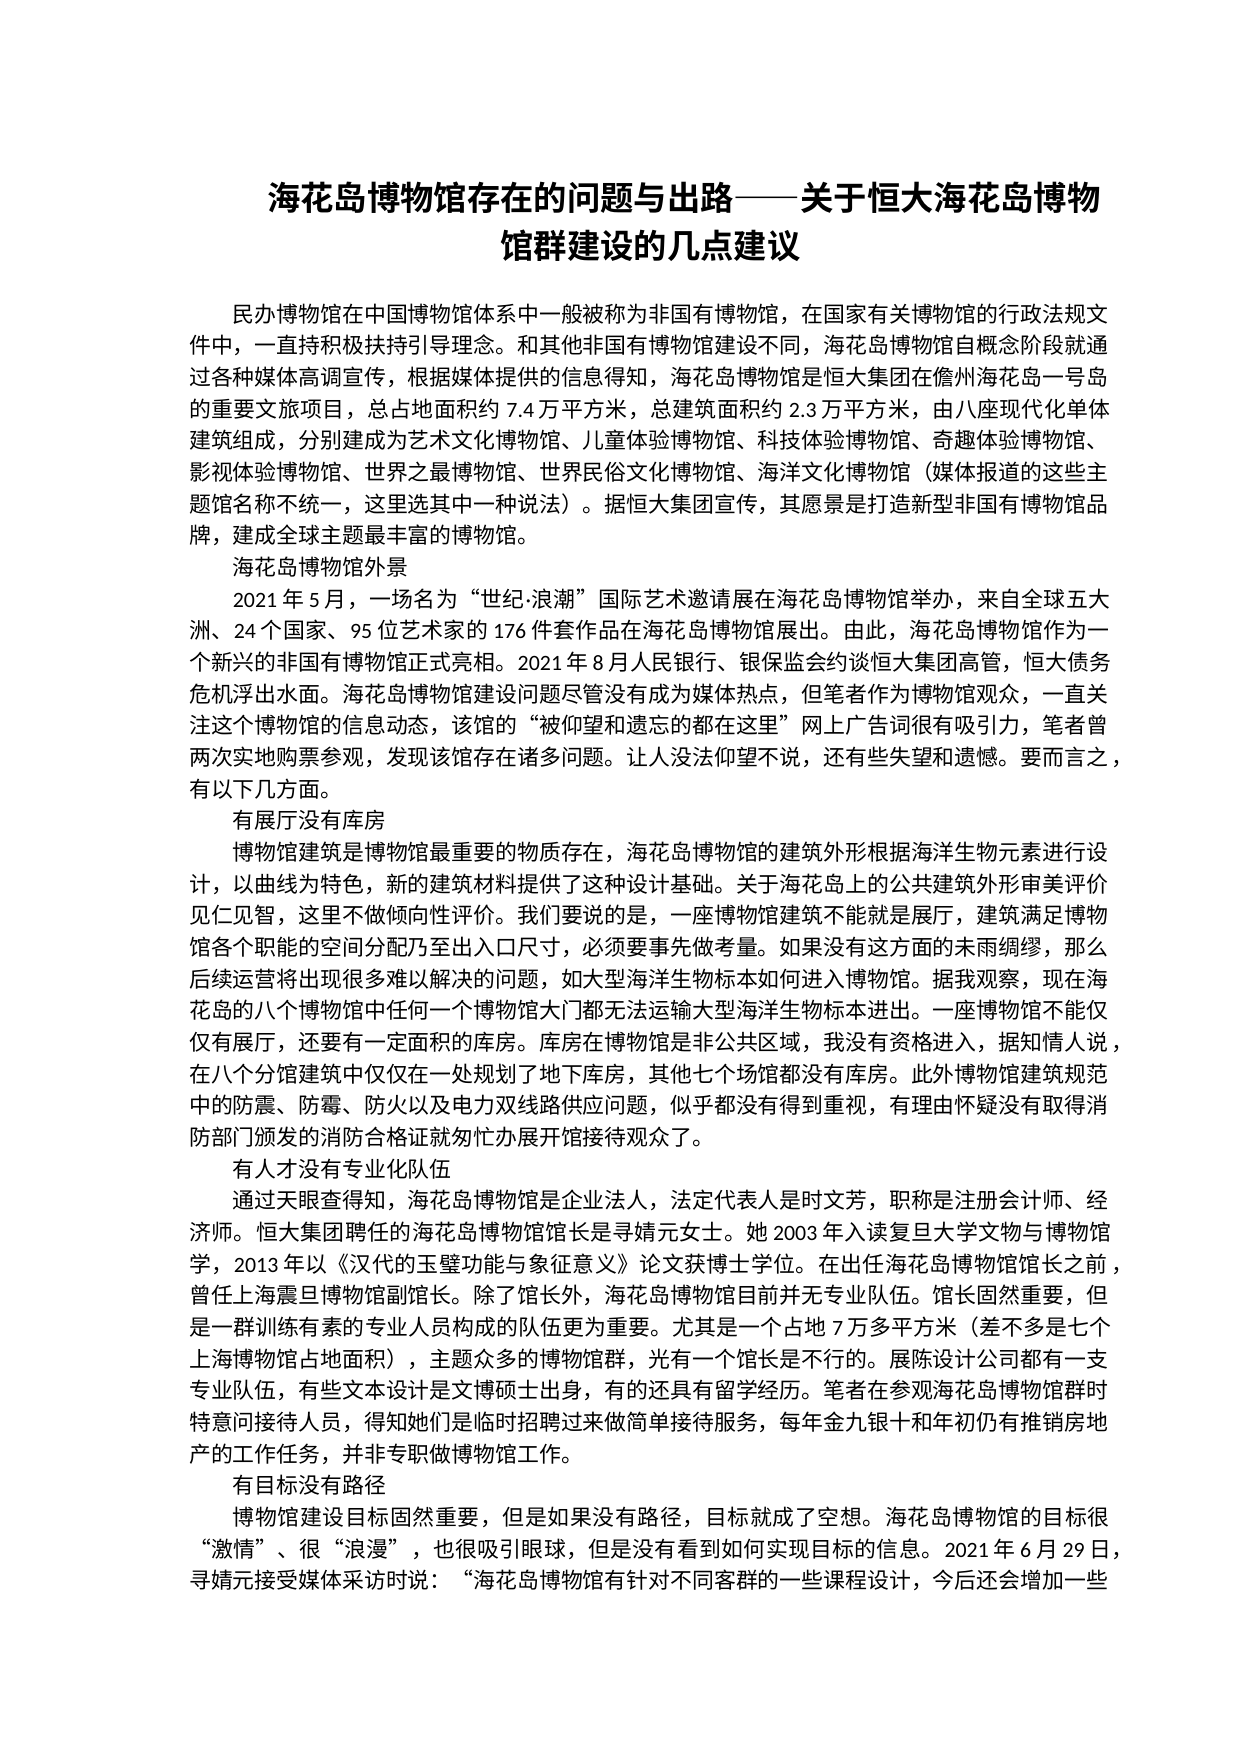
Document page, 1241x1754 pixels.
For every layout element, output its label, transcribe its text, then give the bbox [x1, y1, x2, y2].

text 通过天眼查得知，海花岛博物馆是企业法人，法定代表人是时文芳，职称是注册会计师、经济师。恒大集团聘任的海花岛博物馆馆长是寻婧元女士。她2003年入读复旦大学文物与博物馆学，2013年以《汉代的玉璧功能与象征意义》论文获博士学位。在出任海花岛博物馆馆长之前，曾任上海震旦博物馆副馆长。除了馆长外，海花岛博物馆目前并无专业队伍。馆长固然重要，但是一群训练有素的专业人员构成的队伍更为重要。尤其是一个占地7万多平方米（差不多是七个上海博物馆占地面积），主题众多的博物馆群，光有一个馆长是不行的。展陈设计公司都有一支专业队伍，有些文本设计是文博硕士出身，有的还具有留学经历。笔者在参观海花岛博物馆群时特意问接待人员，得知她们是临时招聘过来做简单接待服务，每年金九银十和年初仍有推销房地产的工作任务，并非专职做博物馆工作。 [189, 1183, 1111, 1468]
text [189, 1500, 1111, 1595]
text 有人才没有专业化队伍 [189, 1152, 1111, 1183]
text 有目标没有路径 [189, 1468, 1111, 1500]
text 海花岛博物馆外景 [189, 550, 1111, 582]
text 博物馆建筑是博物馆最重要的物质存在，海花岛博物馆的建筑外形根据海洋生物元素进行设计，以曲线为特色，新的建筑材料提供了这种设计基础。关于海花岛上的公共建筑外形审美评价见仁见智，这里不做倾向性评价。我们要说的是，一座博物馆建筑不能就是展厅，建筑满足博物馆各个职能的空间分配乃至出入口尺寸，必须要事先做考量。如果没有这方面的未雨绸缪，那么后续运营将出现很多难以解决的问题，如大型海洋生物标本如何进入博物馆。据我观察，现在海花岛的八个博物馆中任何一个博物馆大门都无法运输大型海洋生物标本进出。一座博物馆不能仅仅有展厅，还要有一定面积的库房。库房在博物馆是非公共区域，我没有资格进入，据知情人说，在八个分馆建筑中仅仅在一处规划了地下库房，其他七个场馆都没有库房。此外博物馆建筑规范中的防震、防霉、防火以及电力双线路供应问题，似乎都没有得到重视，有理由怀疑没有取得消防部门颁发的消防合格证就匆忙办展开馆接待观众了。 [189, 835, 1111, 1152]
subtitle 海花岛博物馆存在的问题与出路——关于恒大海花岛博物馆群建设的几点建议 [189, 171, 1111, 268]
text 民办博物馆在中国博物馆体系中一般被称为非国有博物馆，在国家有关博物馆的行政法规文件中，一直持积极扶持引导理念。和其他非国有博物馆建设不同，海花岛博物馆自概念阶段就通过各种媒体高调宣传，根据媒体提供的信息得知，海花岛博物馆是恒大集团在儋州海花岛一号岛的重要文旅项目，总占地面积约7.4万平方米，总建筑面积约2.3万平方米，由八座现代化单体建筑组成，分别建成为艺术文化博物馆、儿童体验博物馆、科技体验博物馆、奇趣体验博物馆、影视体验博物馆、世界之最博物馆、世界民俗文化博物馆、海洋文化博物馆（媒体报道的这些主题馆名称不统一，这里选其中一种说法）。据恒大集团宣传，其愿景是打造新型非国有博物馆品牌，建成全球主题最丰富的博物馆。 [189, 297, 1111, 550]
text 有展厅没有库房 [189, 803, 1111, 835]
text 2021年5月，一场名为“世纪·浪潮”国际艺术邀请展在海花岛博物馆举办，来自全球五大洲、24个国家、95位艺术家的176件套作品在海花岛博物馆展出。由此，海花岛博物馆作为一个新兴的非国有博物馆正式亮相。2021年8月人民银行、银保监会约谈恒大集团高管，恒大债务危机浮出水面。海花岛博物馆建设问题尽管没有成为媒体热点，但笔者作为博物馆观众，一直关注这个博物馆的信息动态，该馆的“被仰望和遗忘的都在这里”网上广告词很有吸引力，笔者曾两次实地购票参观，发现该馆存在诸多问题。让人没法仰望不说，还有些失望和遗憾。要而言之，有以下几方面。 [189, 582, 1111, 803]
